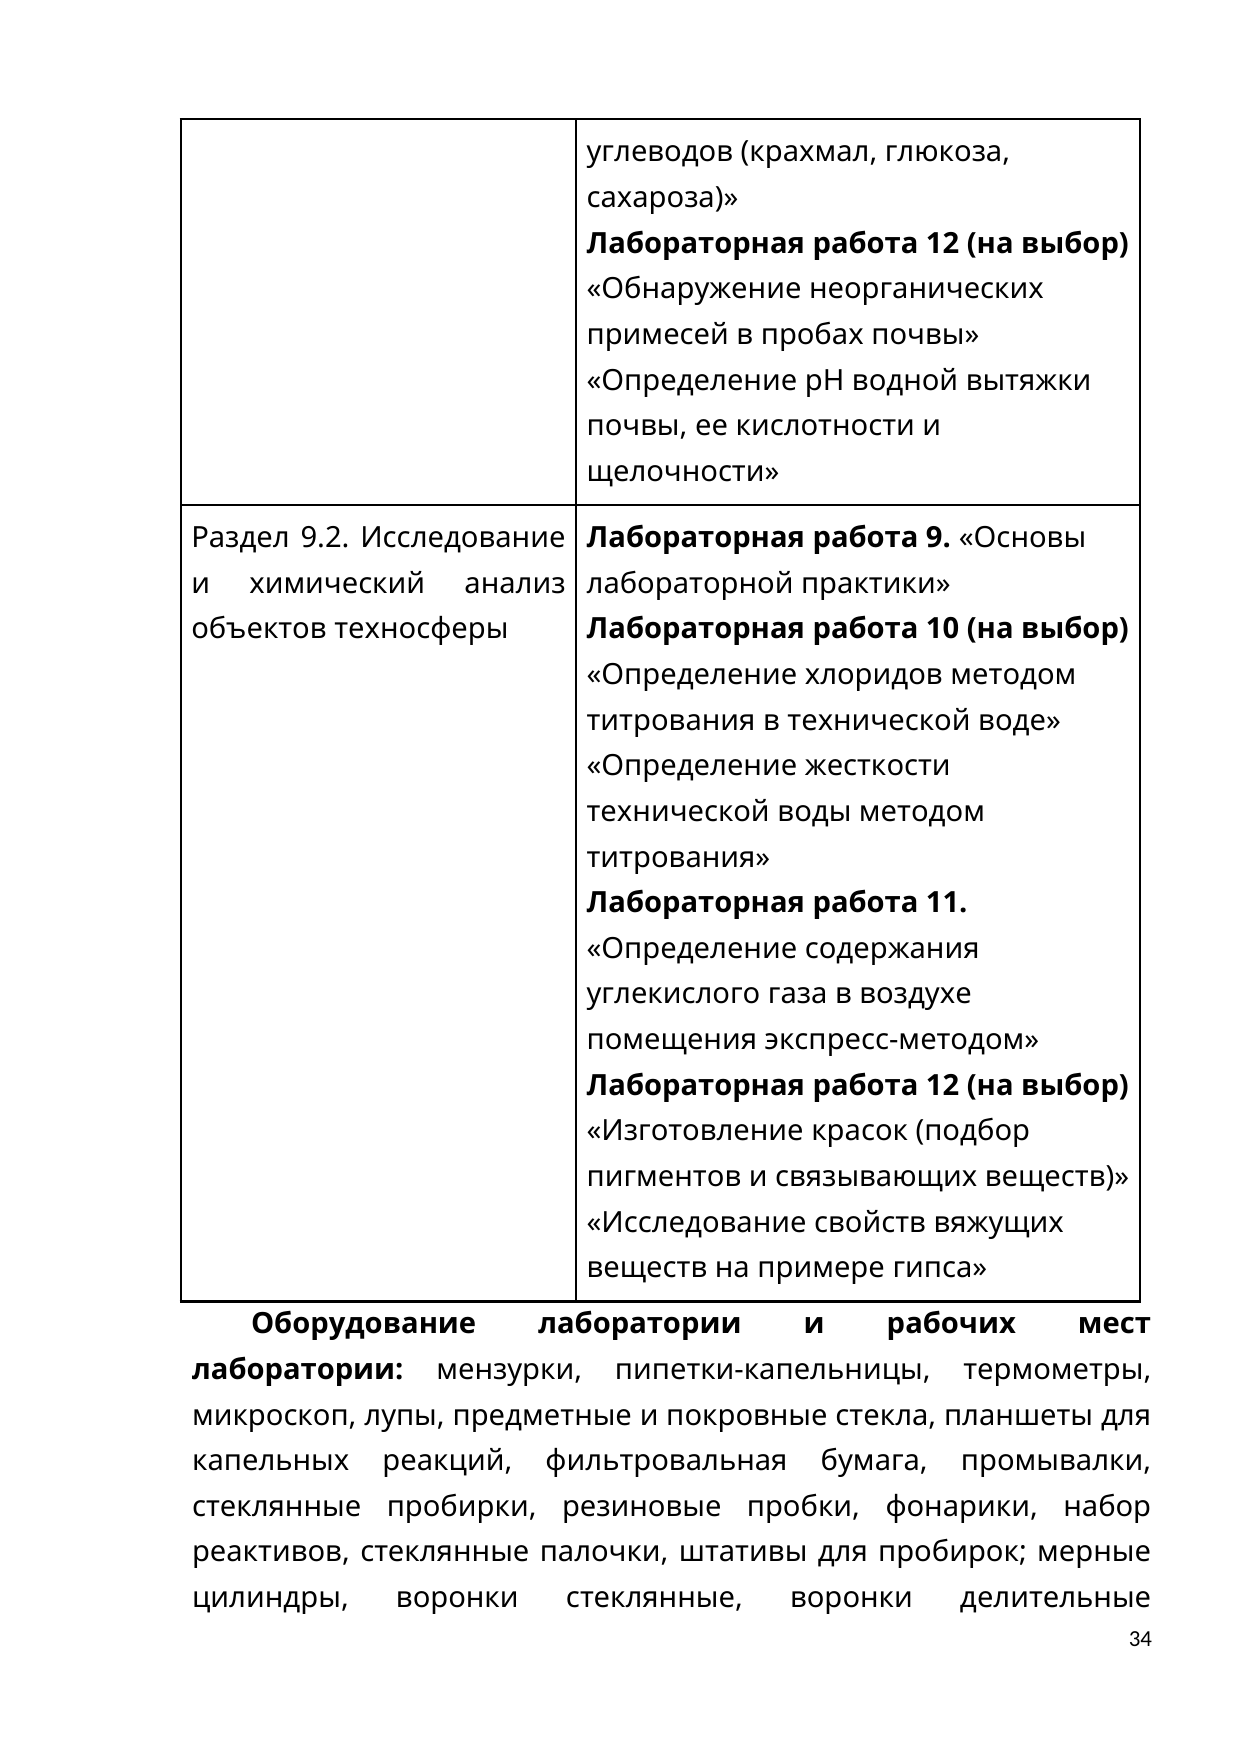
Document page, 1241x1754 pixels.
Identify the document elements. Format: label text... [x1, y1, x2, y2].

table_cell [577, 120, 1139, 504]
table_cell Лабораторная работа 9. «Основы лабораторной практики» Лабораторная работа 10 (на выбор) «Определение хлоридов методом титрования в технической воде» «Определение жесткости технической воды методом титрования» Лабораторная работа 11. «Определение содержания углекислого газа в воздухе помещения экспресс-методом» Лабораторная работа 12 (на выбор) «Изготовление красок (подбор пигментов и связывающих веществ)» «Исследование свойств вяжущих веществ на примере гипса» [577, 506, 1139, 1300]
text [192, 1302, 1152, 1616]
table_cell Раздел 9.2. Исследование и химический анализ объектов техносферы [182, 506, 575, 1300]
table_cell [182, 120, 575, 504]
